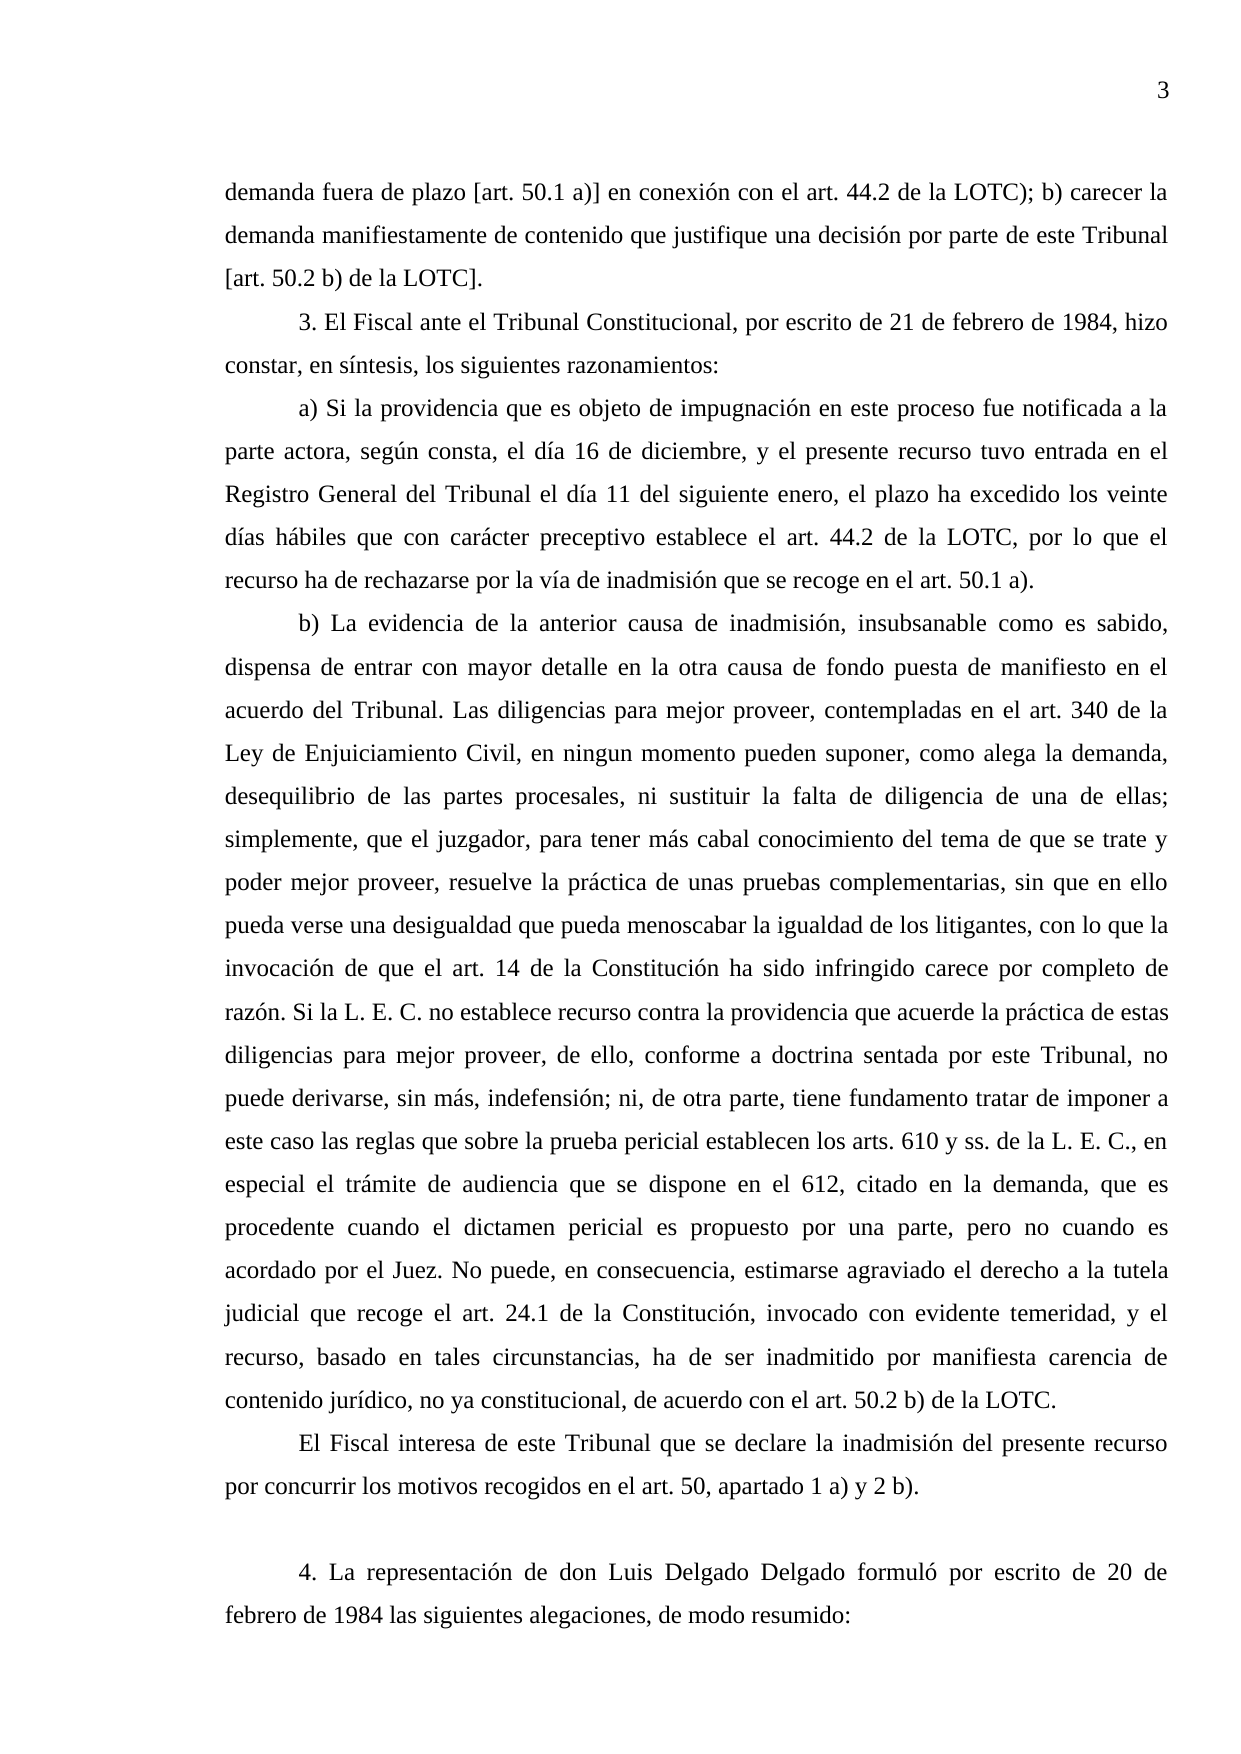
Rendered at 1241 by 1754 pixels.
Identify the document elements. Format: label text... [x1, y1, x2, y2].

text El Fiscal interesa de este Tribunal que se declare la inadmisión del presente recurso por concurrir los motivos recogidos en el art. 50, apartado 1 a) y 2 b). [224, 1428, 1169, 1500]
text 4. La representación de don Luis Delgado Delgado formuló por escrito de 20 de febrero de 1984 las siguientes alegaciones, de modo resumido: [224, 1557, 1169, 1629]
text b) La evidencia de la anterior causa de inadmisión, insubsanable como es sabido, dispensa de entrar con mayor detalle en la otra causa de fondo puesta de manifiesto en el acuerdo del Tribunal. Las diligencias para mejor proveer, contempladas en el art. 340 de la Ley de Enjuiciamiento Civil, en ningun momento pueden suponer, como alega la demanda, desequilibrio de las partes procesales, ni sustituir la falta de diligencia de una de ellas; simplemente, que el juzgador, para tener más cabal conocimiento del tema de que se trate y poder mejor proveer, resuelve la práctica de unas pruebas complementarias, sin que en ello pueda verse una desigualdad que pueda menoscabar la igualdad de los litigantes, con lo que la invocación de que el art. 14 de la Constitución ha sido infringido carece por completo de razón. Si la L. E. C. no establece recurso contra la providencia que acuerde la práctica de estas diligencias para mejor proveer, de ello, conforme a doctrina sentada por este Tribunal, no puede derivarse, sin más, indefensión; ni, de otra parte, tiene fundamento tratar de imponer a este caso las reglas que sobre la prueba pericial establecen los arts. 610 y ss. de la L. E. C., en especial el trámite de audiencia que se dispone en el 612, citado en la demanda, que es procedente cuando el dictamen pericial es propuesto por una parte, pero no cuando es acordado por el Juez. No puede, en consecuencia, estimarse agraviado el derecho a la tutela judicial que recoge el art. 24.1 de la Constitución, invocado con evidente temeridad, y el recurso, basado en tales circunstancias, ha de ser inadmitido por manifiesta carencia de contenido jurídico, no ya constitucional, de acuerdo con el art. 50.2 b) de la LOTC. [224, 608, 1169, 1413]
text a) Si la providencia que es objeto de impugnación en este proceso fue notificada a la parte actora, según consta, el día 16 de diciembre, y el presente recurso tuvo entrada en el Registro General del Tribunal el día 11 del siguiente enero, el plazo ha excedido los veinte días hábiles que con carácter preceptivo establece el art. 44.2 de la LOTC, por lo que el recurso ha de rechazarse por la vía de inadmisión que se recoge en el art. 50.1 a). [224, 393, 1169, 594]
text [224, 177, 1169, 292]
text 3. El Fiscal ante el Tribunal Constitucional, por escrito de 21 de febrero de 1984, hizo constar, en síntesis, los siguientes razonamientos: [224, 307, 1169, 378]
